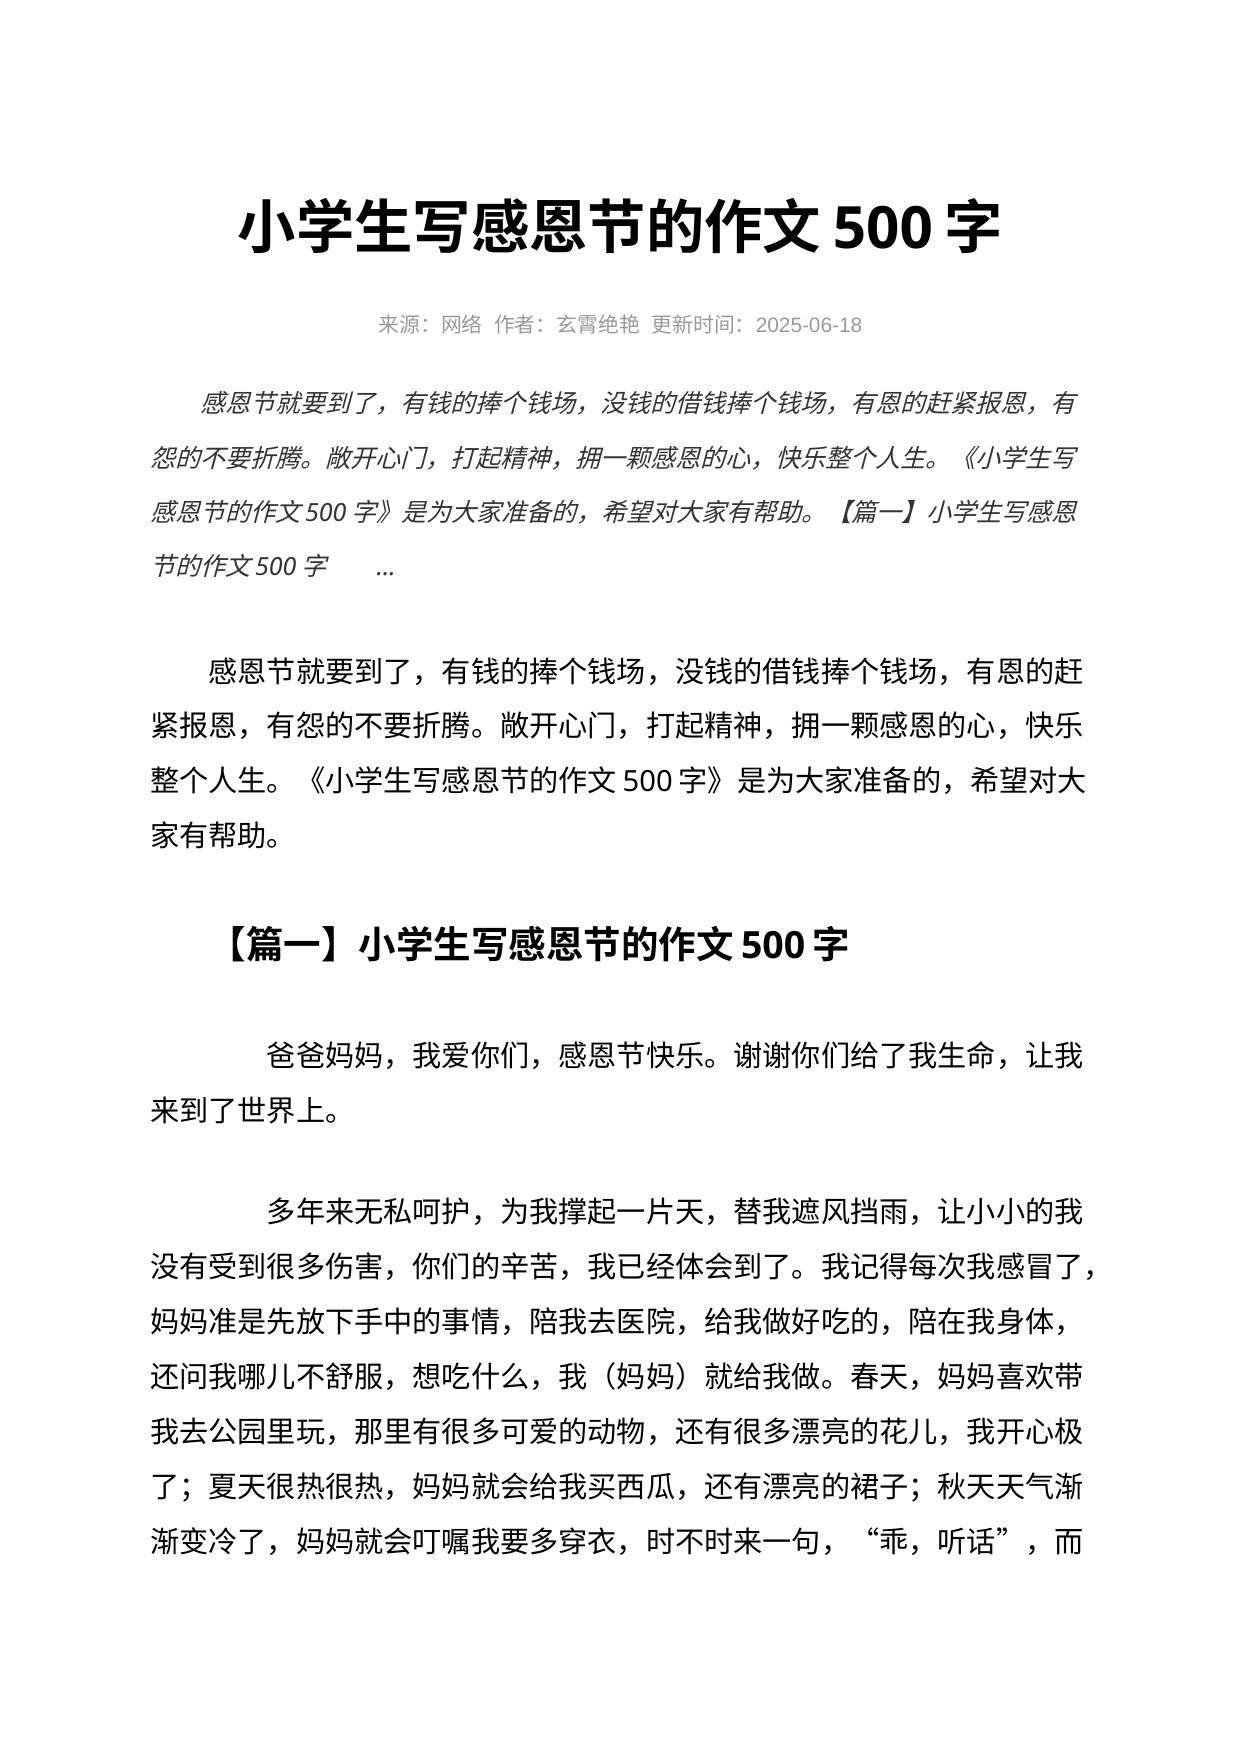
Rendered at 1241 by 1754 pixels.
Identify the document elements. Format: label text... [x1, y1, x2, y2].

text 【篇一】小学生写感恩节的作文500字 [150, 915, 1090, 969]
text 感恩节就要到了，有钱的捧个钱场，没钱的借钱捧个钱场，有恩的赶紧报恩，有怨的不要折腾。敞开心门，打起精神，拥一颗感恩的心，快乐整个人生。《小学生写感恩节的作文500字》是为大家准备的，希望对大家有帮助。【篇一】小学生写感恩节的作文500字 ... [150, 384, 1090, 583]
text 感恩节就要到了，有钱的捧个钱场，没钱的借钱捧个钱场，有恩的赶紧报恩，有怨的不要折腾。敞开心门，打起精神，拥一颗感恩的心，快乐整个人生。《小学生写感恩节的作文500字》是为大家准备的，希望对大家有帮助。 [150, 648, 1090, 855]
text 来源：网络 作者：玄霄绝艳 更新时间：2025-06-18 [150, 313, 1090, 337]
text 爸爸妈妈，我爱你们，感恩节快乐。谢谢你们给了我生命，让我来到了世界上。 [150, 1032, 1090, 1129]
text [150, 1189, 1090, 1561]
subtitle 小学生写感恩节的作文500字 [150, 181, 1090, 266]
